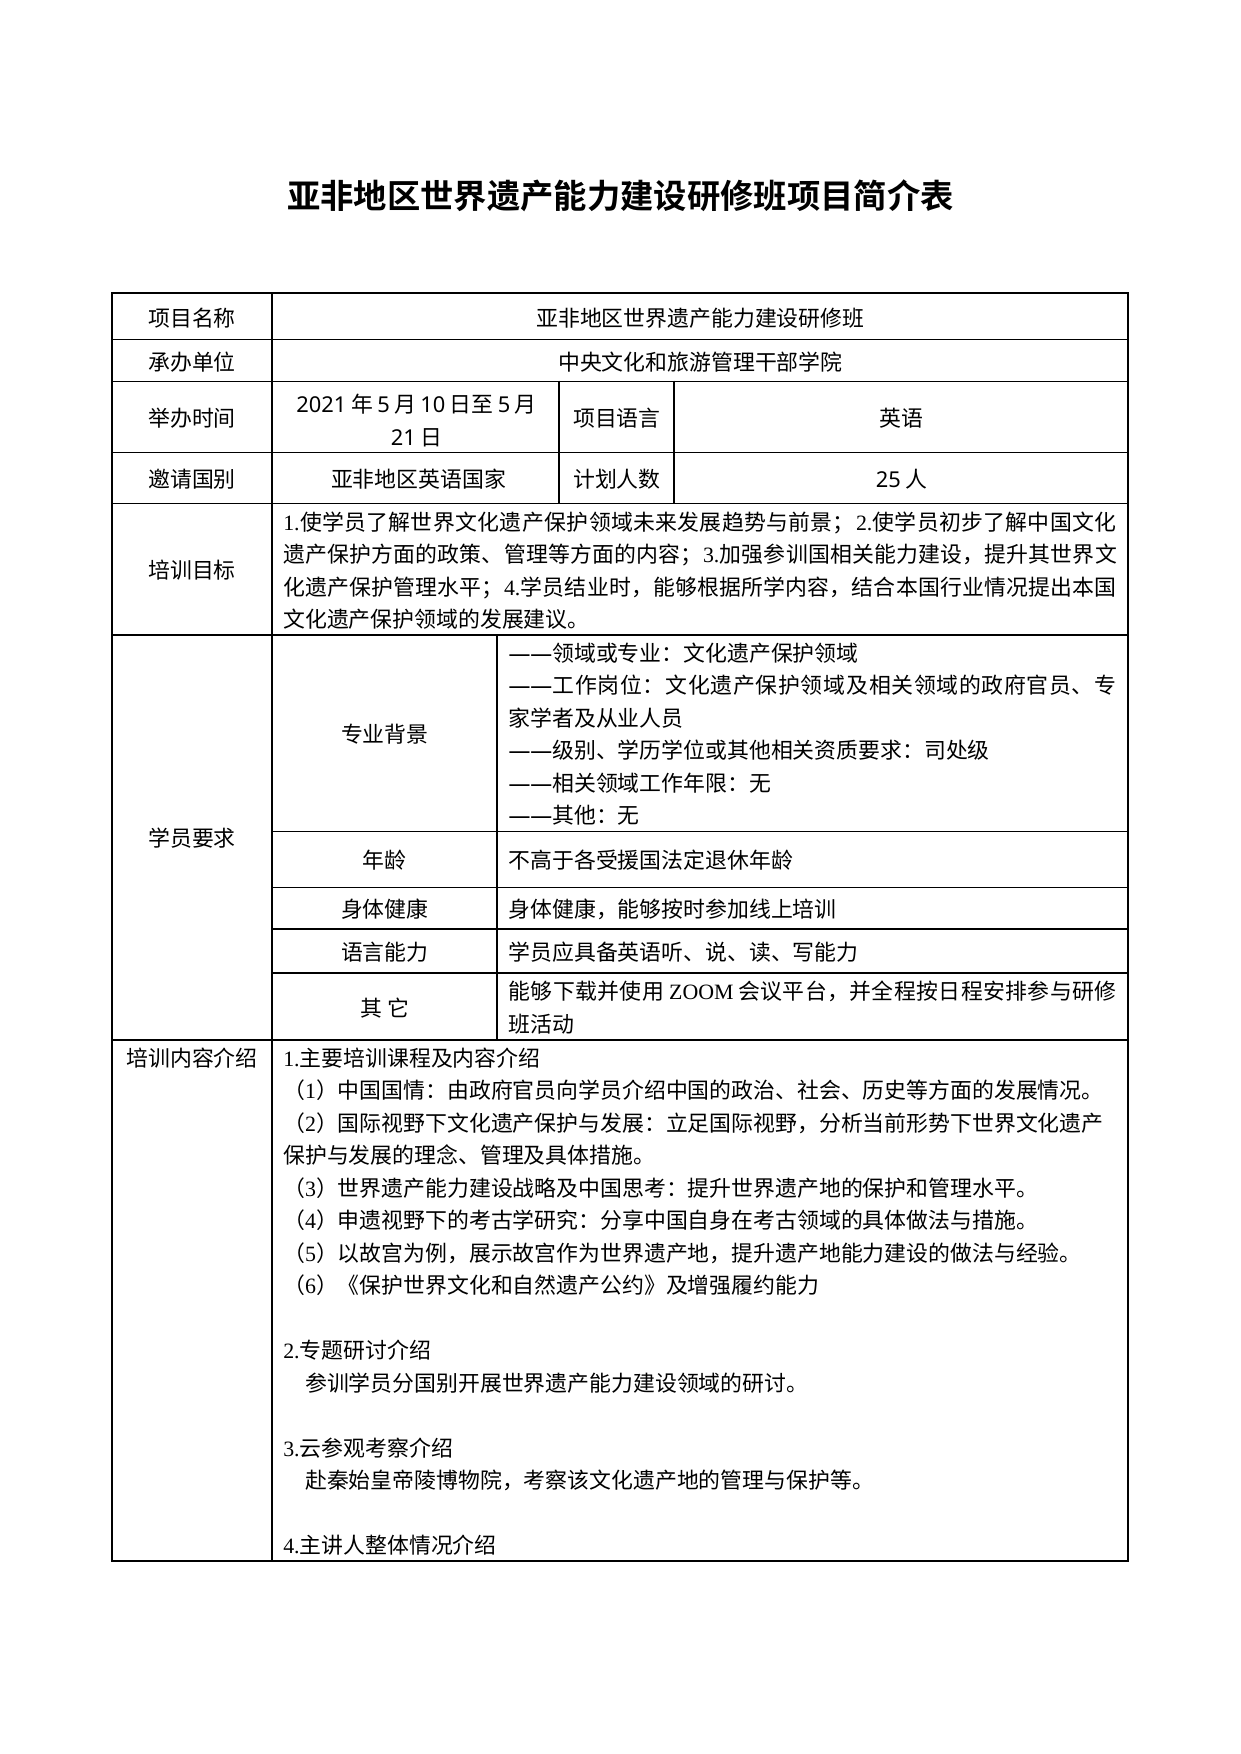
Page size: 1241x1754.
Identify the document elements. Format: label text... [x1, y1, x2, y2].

table_cell 语言能力 [273, 930, 496, 972]
table_cell 承办单位 [113, 340, 271, 381]
table_cell 培训内容介绍 [113, 1041, 271, 1560]
text 亚非地区世界遗产能力建设研修班项目简介表 [187, 162, 1053, 227]
table_cell 其 它 [273, 974, 496, 1039]
table_cell 1.使学员了解世界文化遗产保护领域未来发展趋势与前景；2.使学员初步了解中国文化遗产保护方面的政策、管理等方面的内容；3.加强参训国相关能力建设，提升其世界文化遗产保护管理水平；4.学员结业时，能够根据所学内容，结合本国行业情况提出本国文化遗产保护领域的发展建议。 [273, 504, 1127, 634]
table_cell 身体健康 [273, 888, 496, 928]
table_cell 身体健康，能够按时参加线上培训 [498, 888, 1127, 928]
table_cell 项目语言 [560, 382, 673, 452]
table_cell 培训目标 [113, 504, 271, 634]
table_cell 邀请国别 [113, 453, 271, 502]
table_cell 25人 [675, 453, 1127, 502]
table_cell 亚非地区英语国家 [273, 453, 558, 502]
table_header 亚非地区世界遗产能力建设研修班 [273, 294, 1127, 339]
table_cell 中央文化和旅游管理干部学院 [273, 340, 1127, 381]
table_cell 2021年5月10日至5月21日 [273, 382, 558, 452]
table_cell 不高于各受援国法定退休年龄 [498, 832, 1127, 886]
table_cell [273, 1041, 1127, 1560]
table_cell 举办时间 [113, 382, 271, 452]
table_header 项目名称 [113, 294, 271, 339]
table_cell 学员要求 [113, 636, 271, 1039]
table_cell 专业背景 [273, 636, 496, 831]
table_cell 能够下载并使用ZOOM会议平台，并全程按日程安排参与研修班活动 [498, 974, 1127, 1039]
table_cell 年龄 [273, 832, 496, 886]
table_cell 计划人数 [560, 453, 673, 502]
table_cell ——领域或专业：文化遗产保护领域 ——工作岗位：文化遗产保护领域及相关领域的政府官员、专家学者及从业人员 ——级别、学历学位或其他相关资质要求：司处级 ——相关领域工作年限：无 ——其他：无 [498, 636, 1127, 831]
table_cell 英语 [675, 382, 1127, 452]
table_cell 学员应具备英语听、说、读、写能力 [498, 930, 1127, 972]
